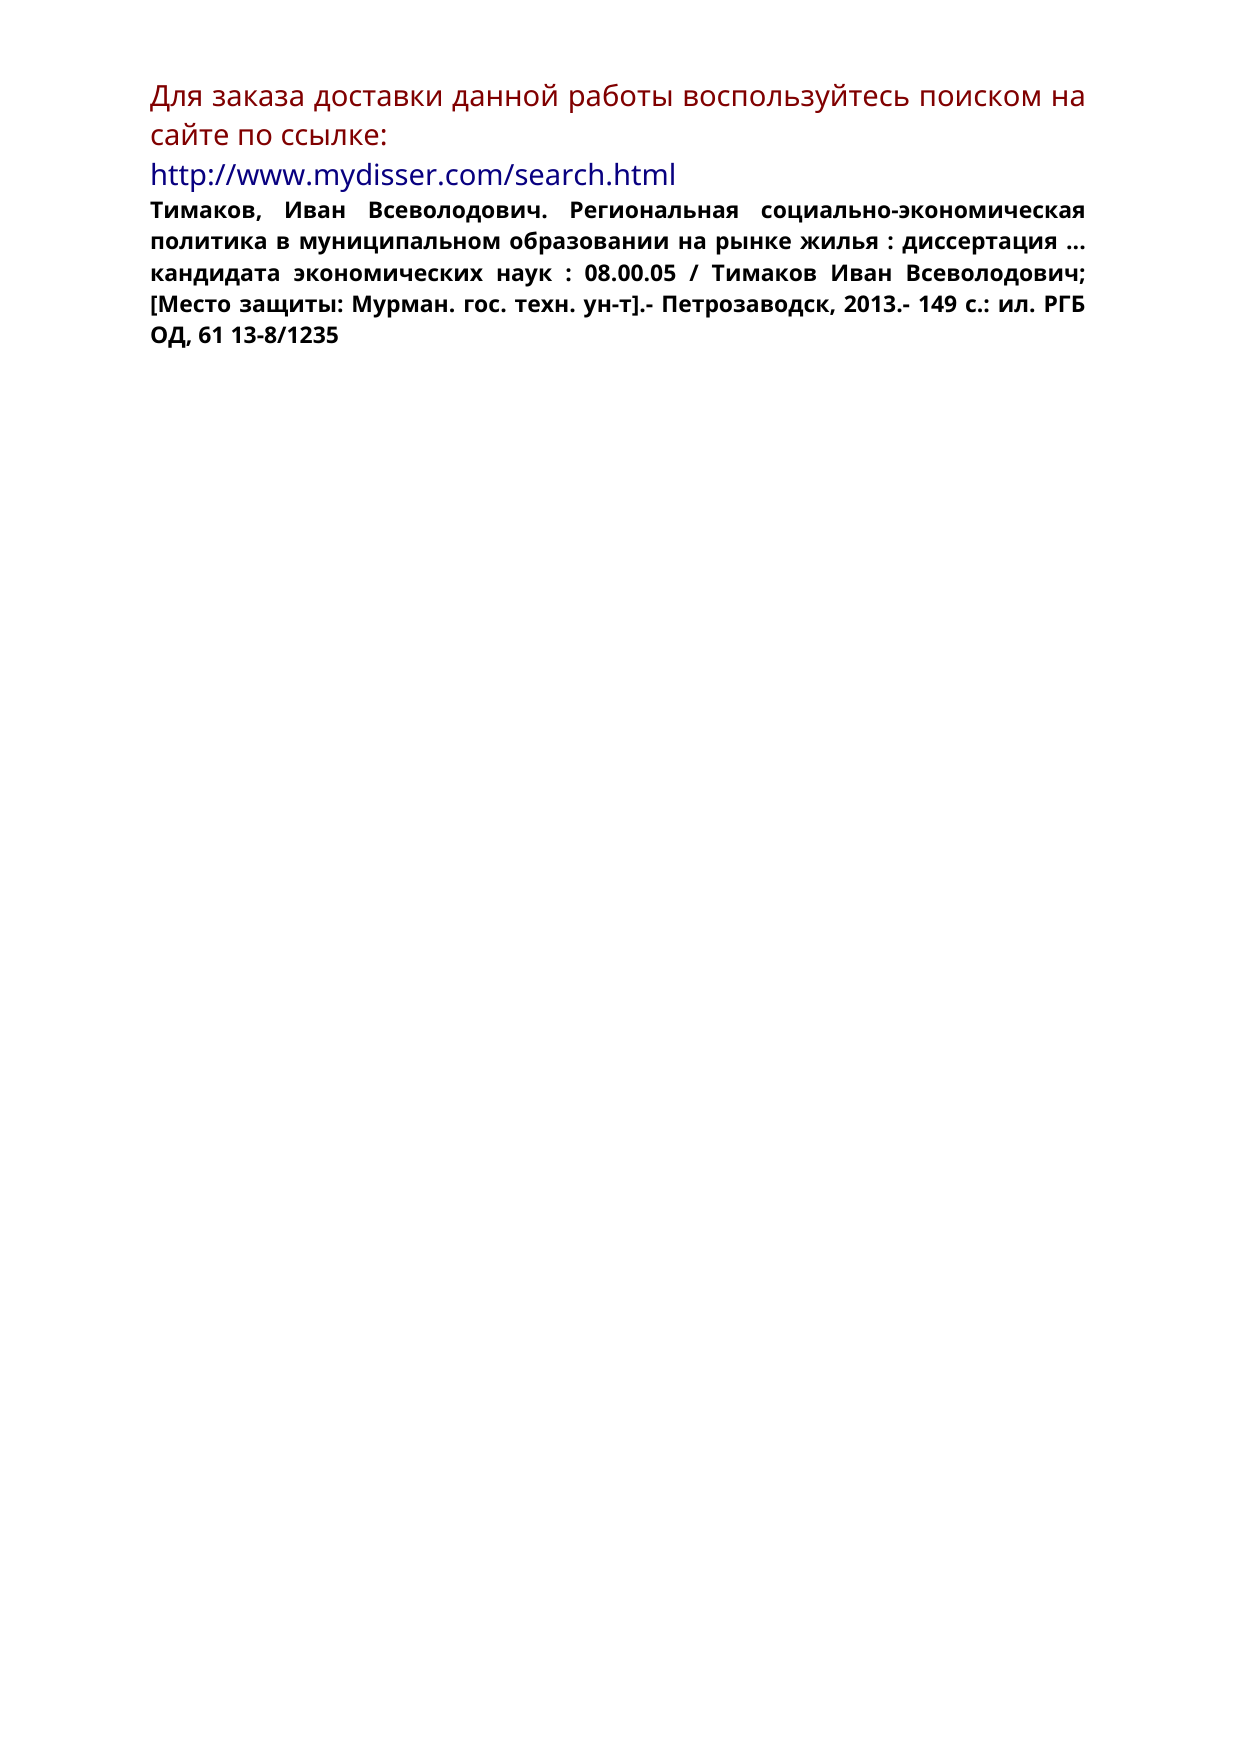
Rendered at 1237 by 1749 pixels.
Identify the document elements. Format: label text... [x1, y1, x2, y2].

text Тимаков, Иван Всеволодович. Региональная социально-экономическая политика в муниципальном образовании на рынке жилья : диссертация ... кандидата экономических наук : 08.00.05 / Тимаков Иван Всеволодович; [Место защиты: Мурман. гос. техн. ун-т].- Петрозаводск, 2013.- 149 с.: ил. РГБ ОД, 61 13-8/1235 [150, 194, 1086, 350]
